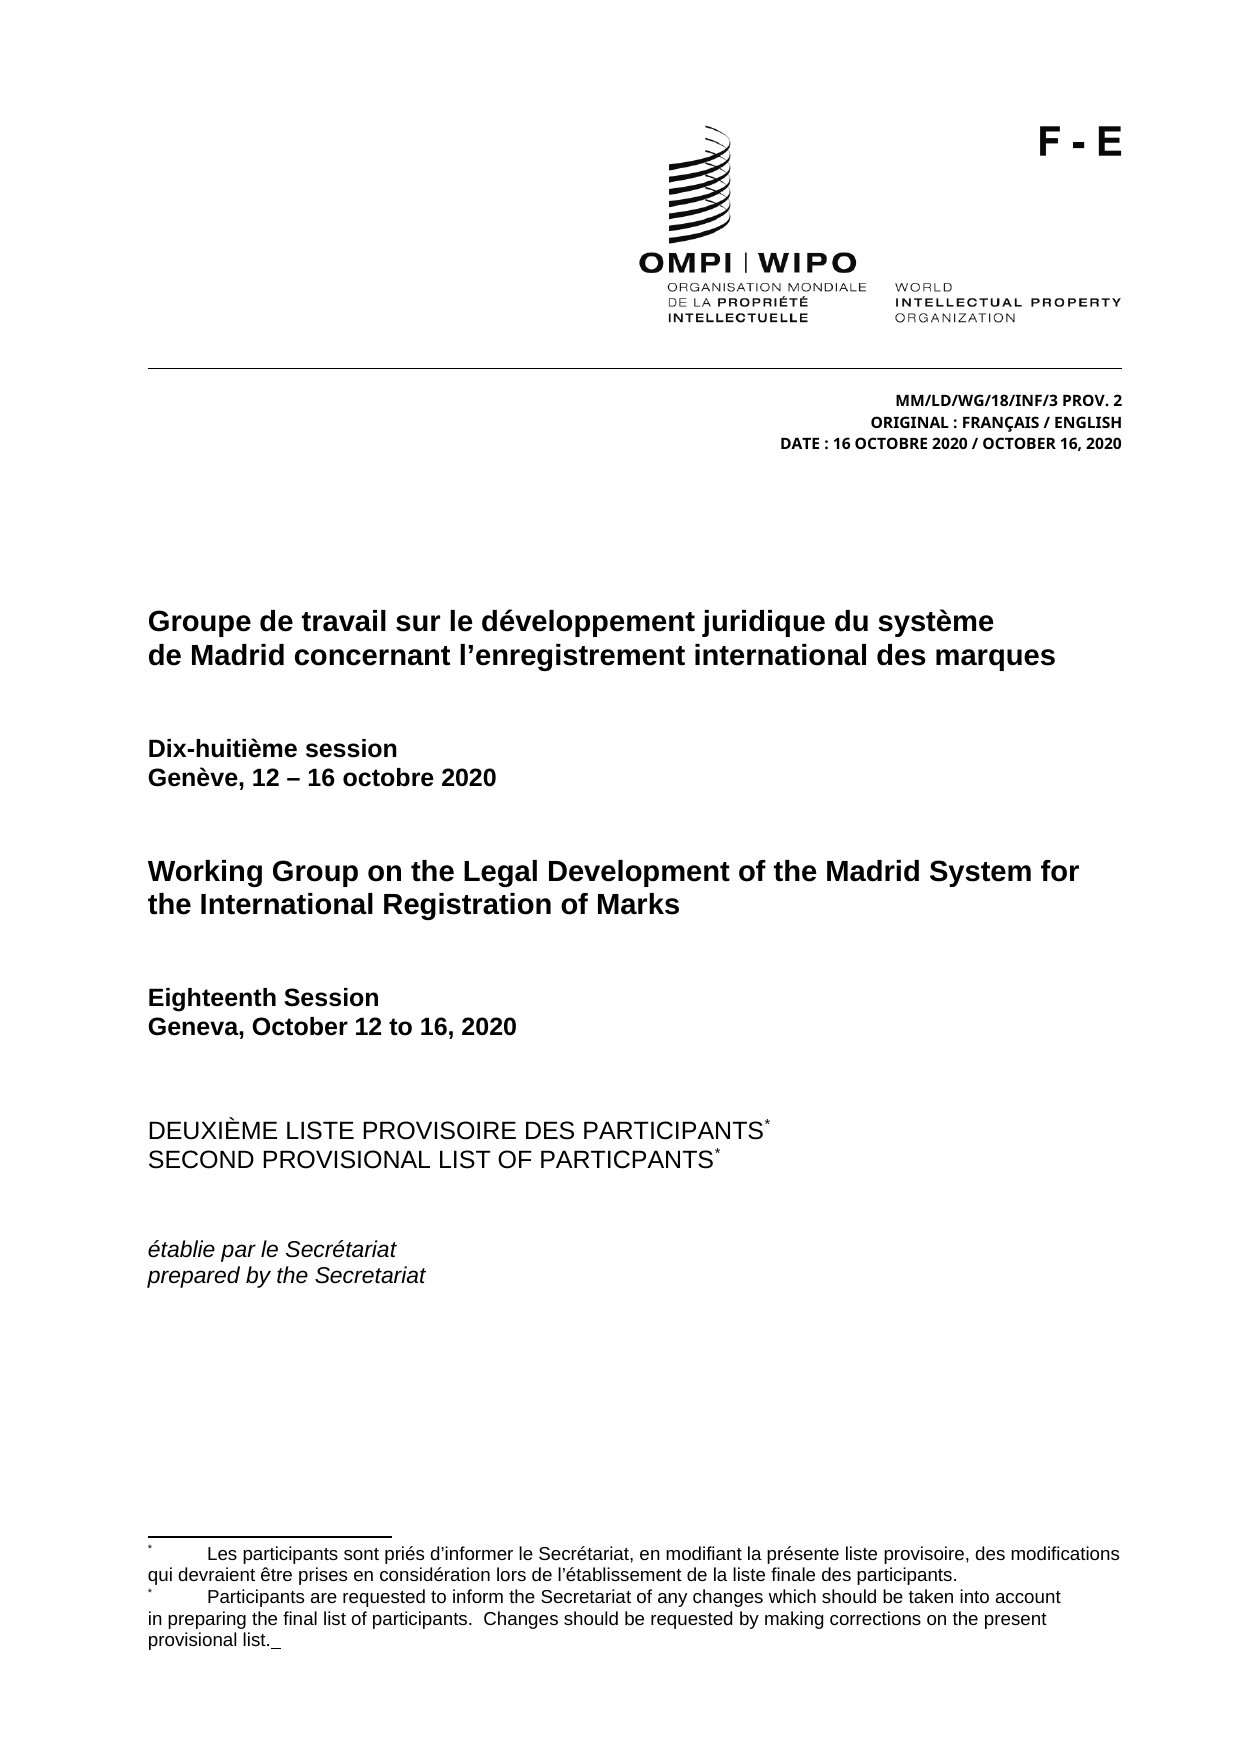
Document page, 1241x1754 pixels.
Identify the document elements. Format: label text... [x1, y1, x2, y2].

text Groupe de travail sur le développement juridique du système de Madrid concernant l’enregistrement international des marques [148, 604, 1122, 671]
text établie par le Secrétariat prepared by the Secretariat [148, 1236, 1122, 1289]
picture [626, 118, 1122, 333]
text Eighteenth Session Geneva, October 12 to 16, 2020 [148, 983, 1122, 1041]
text Working Group on the Legal Development of the Madrid System for the International Registration of Marks [148, 854, 1122, 921]
text DEUXIÈME Liste Provisoire des participants Second Provisional List of Particpants* [148, 1116, 1122, 1173]
text Dix-huitième session Genève, 12 – 16 octobre 2020 [148, 734, 1122, 791]
text MM/LD/WG/18/INF/3 Prov. 2 [148, 369, 1122, 411]
text DATE : 16 Octobre 2020 / October 16, 2020 [148, 433, 1122, 454]
text ORIGINAL : Français / English [148, 411, 1122, 433]
